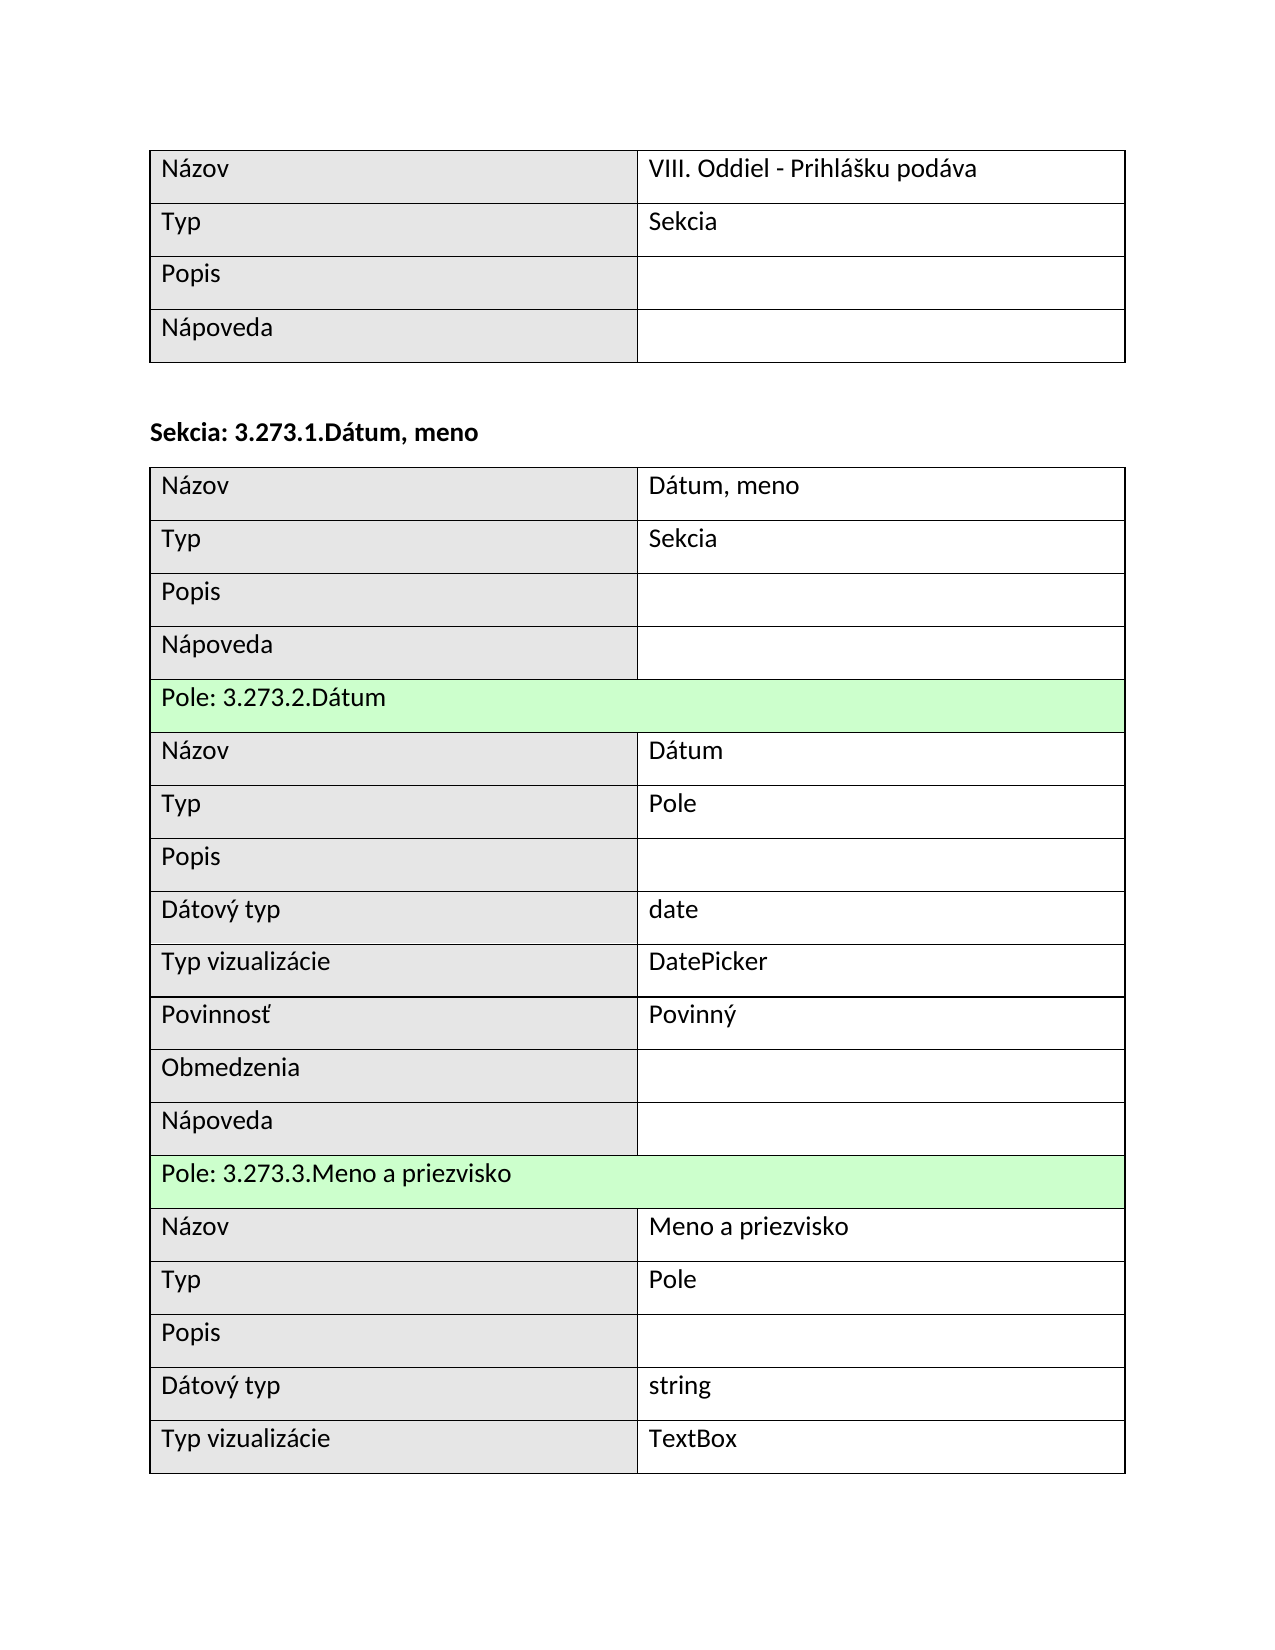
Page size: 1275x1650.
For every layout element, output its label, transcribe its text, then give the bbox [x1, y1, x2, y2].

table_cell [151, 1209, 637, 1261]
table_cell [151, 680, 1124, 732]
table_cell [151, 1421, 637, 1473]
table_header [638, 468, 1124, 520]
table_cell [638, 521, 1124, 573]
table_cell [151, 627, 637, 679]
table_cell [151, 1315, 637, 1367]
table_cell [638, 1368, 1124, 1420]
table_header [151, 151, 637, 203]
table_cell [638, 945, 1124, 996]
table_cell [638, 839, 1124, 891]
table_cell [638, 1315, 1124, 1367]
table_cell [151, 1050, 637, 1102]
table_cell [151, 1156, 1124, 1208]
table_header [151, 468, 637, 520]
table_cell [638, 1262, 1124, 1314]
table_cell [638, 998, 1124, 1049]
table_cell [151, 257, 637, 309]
text Sekcia: 3.273.1.Dátum, meno [150, 415, 1125, 448]
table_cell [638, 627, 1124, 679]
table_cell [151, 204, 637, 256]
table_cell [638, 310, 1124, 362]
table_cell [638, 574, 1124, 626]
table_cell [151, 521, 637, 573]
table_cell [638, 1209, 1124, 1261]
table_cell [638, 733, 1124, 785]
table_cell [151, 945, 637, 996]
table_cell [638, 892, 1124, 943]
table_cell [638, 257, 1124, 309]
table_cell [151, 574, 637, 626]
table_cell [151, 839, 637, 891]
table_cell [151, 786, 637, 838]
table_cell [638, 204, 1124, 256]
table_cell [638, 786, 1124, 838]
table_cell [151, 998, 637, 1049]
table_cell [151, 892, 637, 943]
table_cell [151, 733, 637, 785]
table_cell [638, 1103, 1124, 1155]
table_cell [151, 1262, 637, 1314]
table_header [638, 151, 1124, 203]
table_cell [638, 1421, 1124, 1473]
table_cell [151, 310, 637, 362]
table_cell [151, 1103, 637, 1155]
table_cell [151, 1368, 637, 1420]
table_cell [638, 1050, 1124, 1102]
